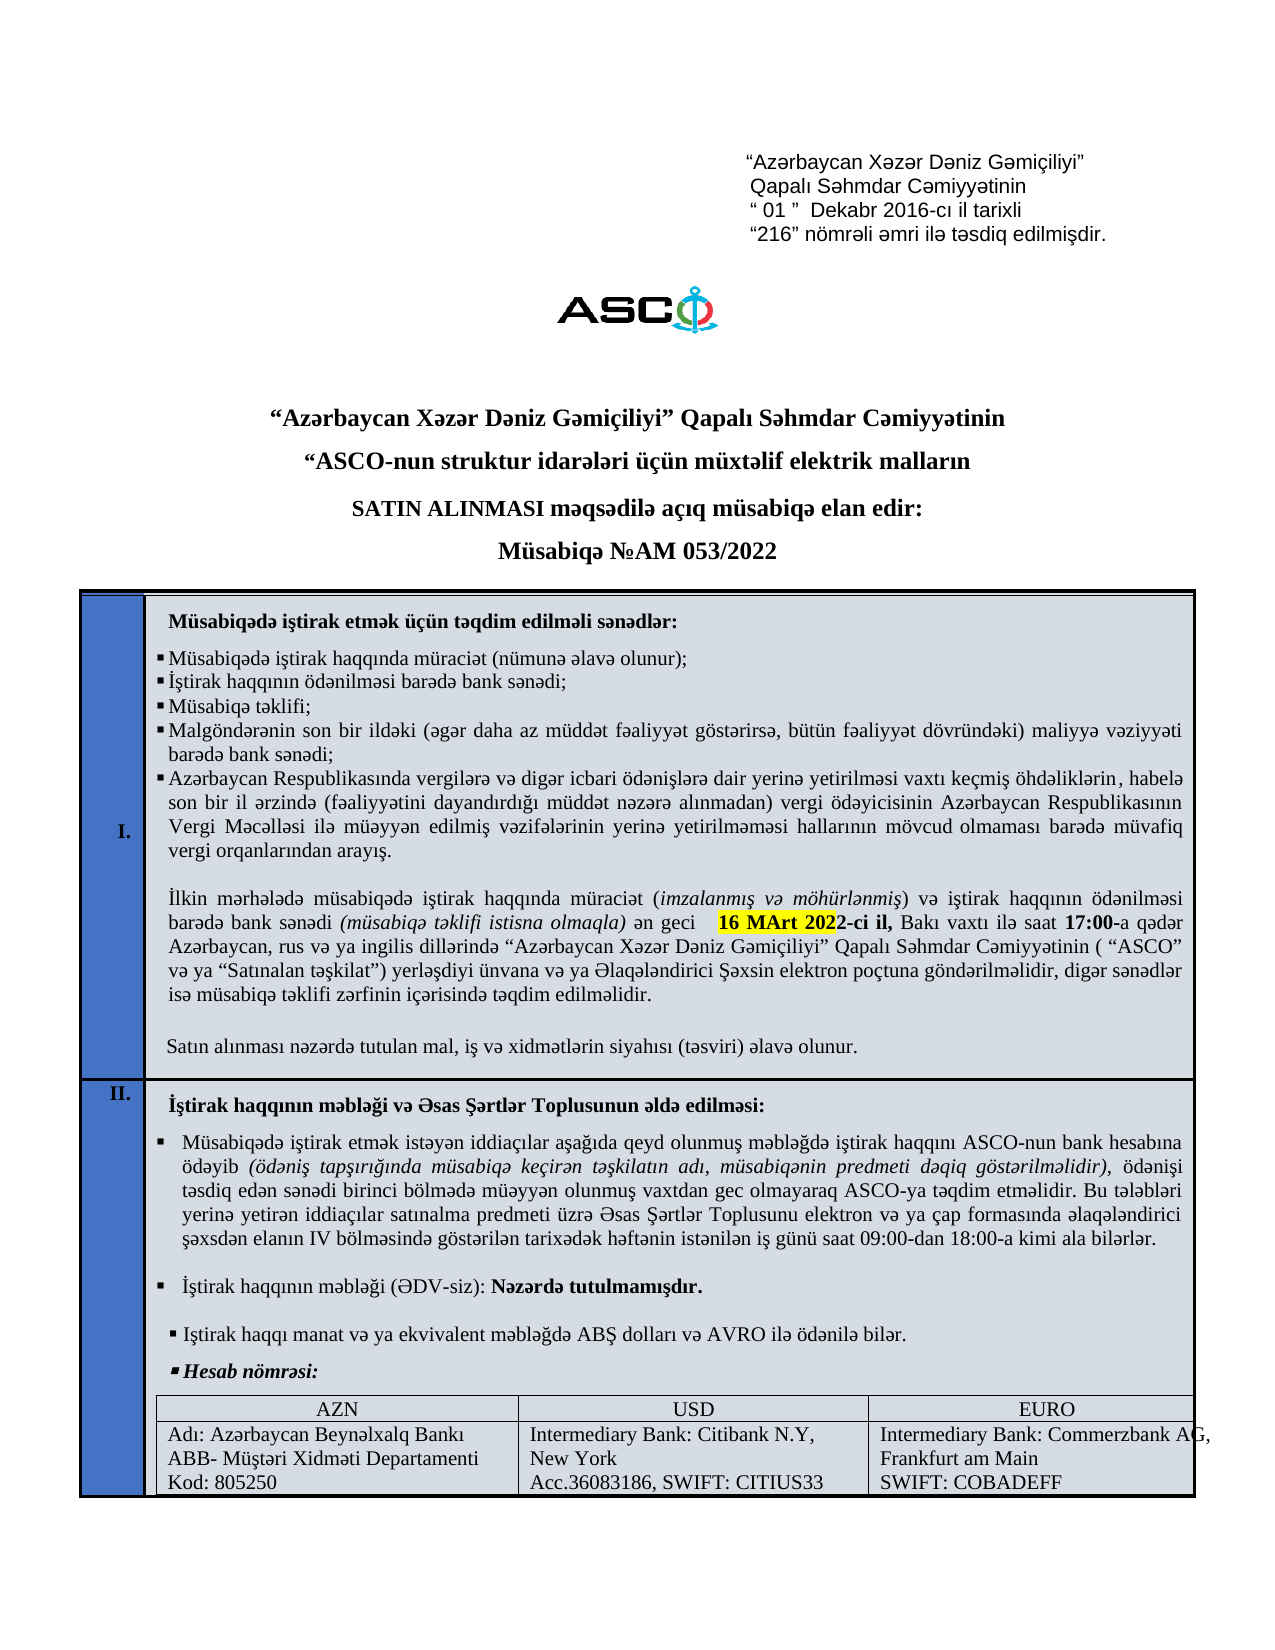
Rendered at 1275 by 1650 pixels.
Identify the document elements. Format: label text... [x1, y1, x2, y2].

table_header [82, 596, 143, 1078]
text “Azərbaycan Xəzər Dəniz Gəmiçiliyi” [66, 150, 1192, 174]
text “216” nömrəli əmri ilə təsdiq edilmişdir. [666, 222, 1192, 246]
text “Azərbaycan Xəzər Dəniz Gəmiçiliyi” Qapalı Səhmdar Cəmiyyətinin [150, 403, 1125, 431]
table_header Müsabiqədə iştirak etmək üçün təqdim edilməli sənədlər: Müsabiqədə iştirak haqqında müraciət (nümunə əlavə olunur); İştirak haqqının ödənilməsi barədə bank sənədi; Müsabiqə təklifi; Malgöndərənin son bir ildəki (əgər daha az müddət fəaliyyət göstərirsə, bütün fəaliyyət dövründəki) maliyyə vəziyyəti barədə bank sənədi; Azərbaycan Respublikasında vergilərə və digər icbari ödənişlərə dair yerinə yetirilməsi vaxtı keçmiş öhdəliklərin, habelə son bir il ərzində (fəaliyyətini dayandırdığı müddət nəzərə alınmadan) vergi ödəyicisinin Azərbaycan Respublikasının Vergi Məcəlləsi ilə müəyyən edilmiş vəzifələrinin yerinə yetirilməməsi hallarının mövcud olmaması barədə müvafiq vergi orqanlarından arayış. İlkin mərhələdə müsabiqədə iştirak haqqında müraciət (imzalanmış və möhürlənmiş) və iştirak haqqının ödənilməsi barədə bank sənədi (müsabiqə təklifi istisna olmaqla) ən geci 16 MArt 2022-ci il, Bakı vaxtı ilə saat 17:00-a qədər Azərbaycan, rus və ya ingilis dillərində “Azərbaycan Xəzər Dəniz Gəmiçiliyi” Qapalı Səhmdar Cəmiyyətinin ( “ASCO” və ya “Satınalan təşkilat”) yerləşdiyi ünvana və ya Əlaqələndirici Şəxsin elektron poçtuna göndərilməlidir, digər sənədlər isə müsabiqə təklifi zərfinin içərisində təqdim edilməlidir. Satın alınması nəzərdə tutulan mal, iş və xidmətlərin siyahısı (təsviri) əlavə olunur. [146, 596, 1193, 1078]
text Müsabiqə №AM 053/2022 [150, 536, 1125, 564]
picture [521, 245, 754, 374]
text Qapalı Səhmdar Cəmiyyətinin [75, 174, 1123, 198]
text “ 01 ” Dekabr 2016-cı il tarixli [75, 198, 1192, 222]
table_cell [146, 1081, 1193, 1495]
text SATIN ALINMASI məqsədilə açıq müsabiqə elan edir: [150, 493, 1125, 521]
text “ASCO-nun struktur idarələri üçün müxtəlif elektrik malların [150, 446, 1125, 474]
table_cell [82, 1081, 143, 1495]
